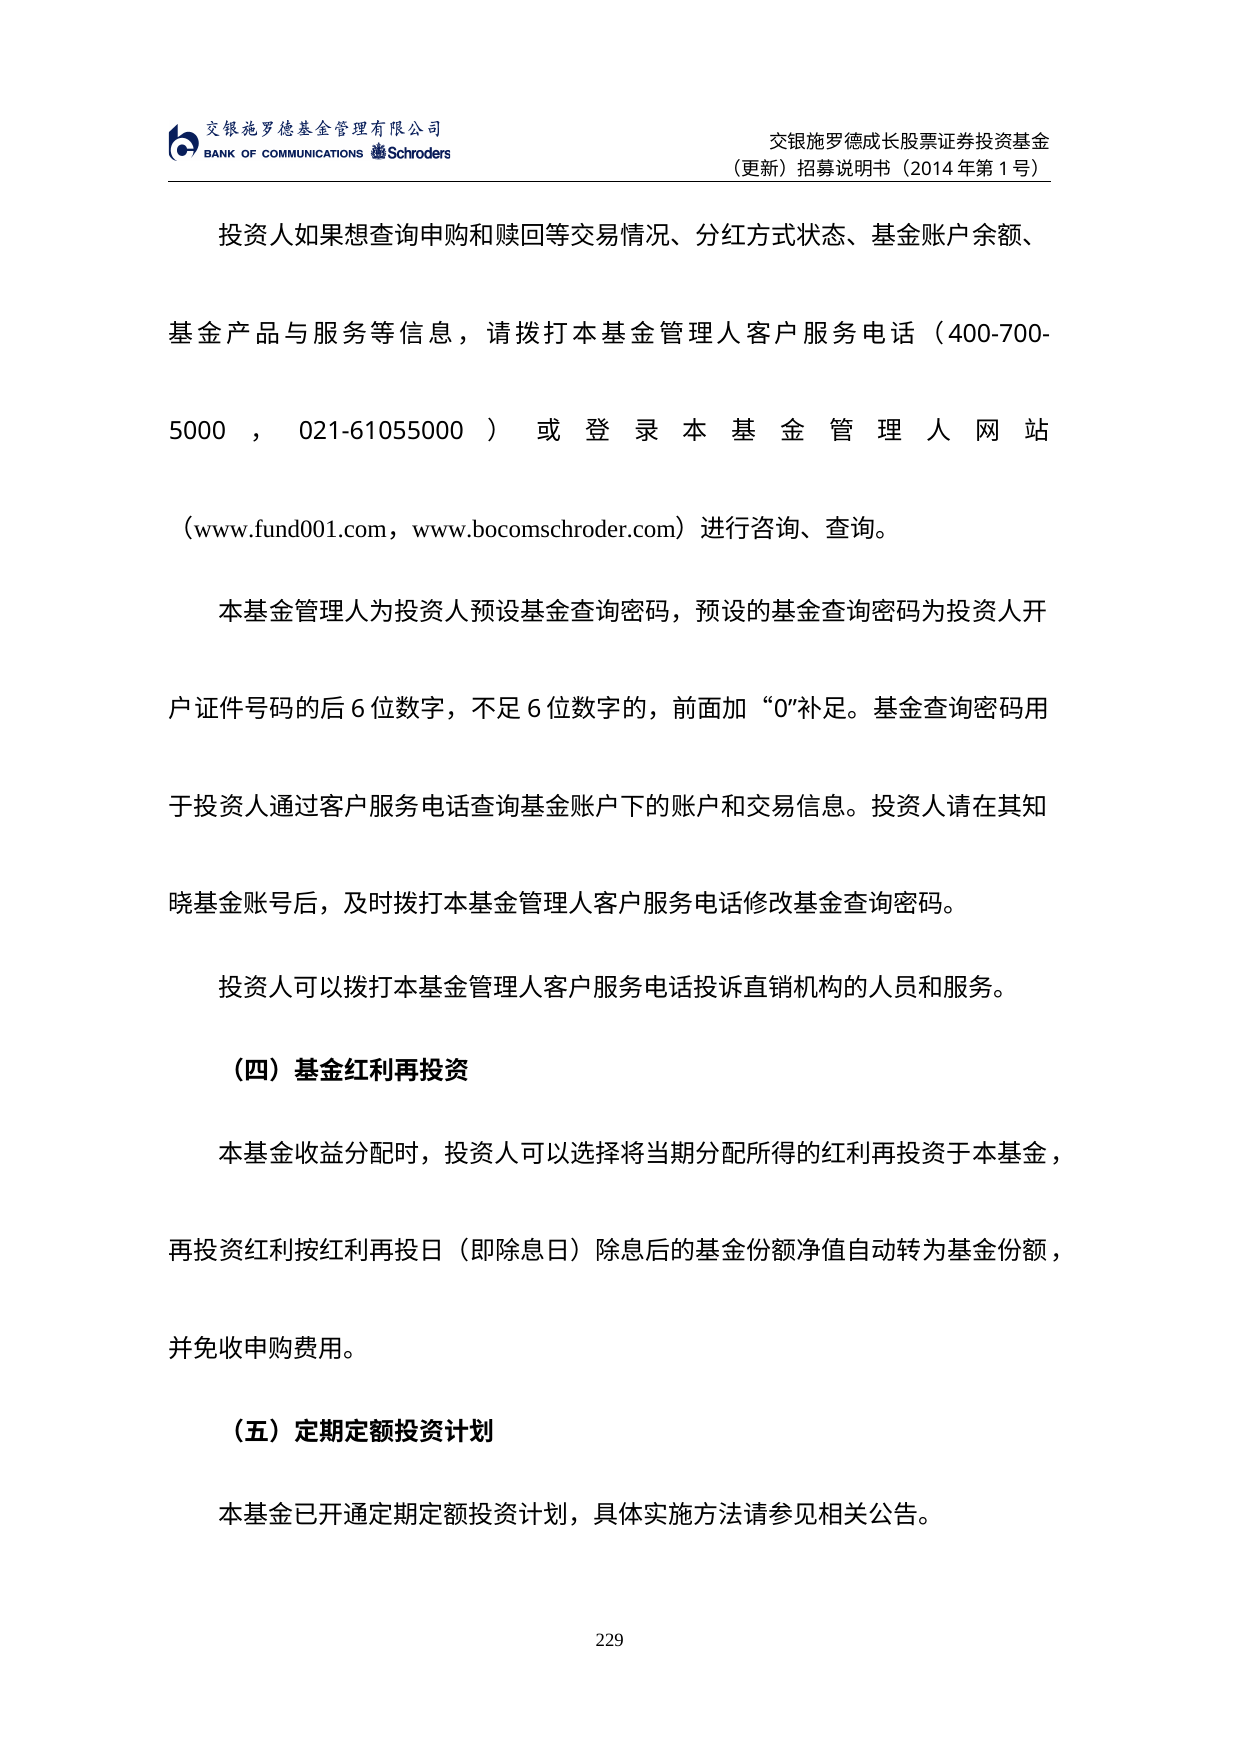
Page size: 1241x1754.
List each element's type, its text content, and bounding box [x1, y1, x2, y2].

picture [168, 120, 451, 161]
text 本基金收益分配时，投资人可以选择将当期分配所得的红利再投资于本基金，再投资红利按红利再投日（即除息日）除息后的基金份额净值自动转为基金份额，并免收申购费用。 [169, 1119, 1050, 1379]
text 本基金已开通定期定额投资计划，具体实施方法请参见相关公告。 [169, 1480, 1050, 1545]
text 投资人如果想查询申购和赎回等交易情况、分红方式状态、基金账户余额、基金产品与服务等信息，请拨打本基金管理人客户服务电话（400-700-5000，021-61055000）或登录本基金管理人网站（www.fund001.com，www.bocomschroder.com）进行咨询、查询。 [169, 201, 1050, 559]
text （四）基金红利再投资 [169, 1036, 1050, 1101]
text 本基金管理人为投资人预设基金查询密码，预设的基金查询密码为投资人开户证件号码的后6位数字，不足6位数字的，前面加“0”补足。基金查询密码用于投资人通过客户服务电话查询基金账户下的账户和交易信息。投资人请在其知晓基金账号后，及时拨打本基金管理人客户服务电话修改基金查询密码。 [169, 577, 1050, 934]
text （五）定期定额投资计划 [169, 1397, 1050, 1462]
text 投资人可以拨打本基金管理人客户服务电话投诉直销机构的人员和服务。 [169, 953, 1050, 1018]
